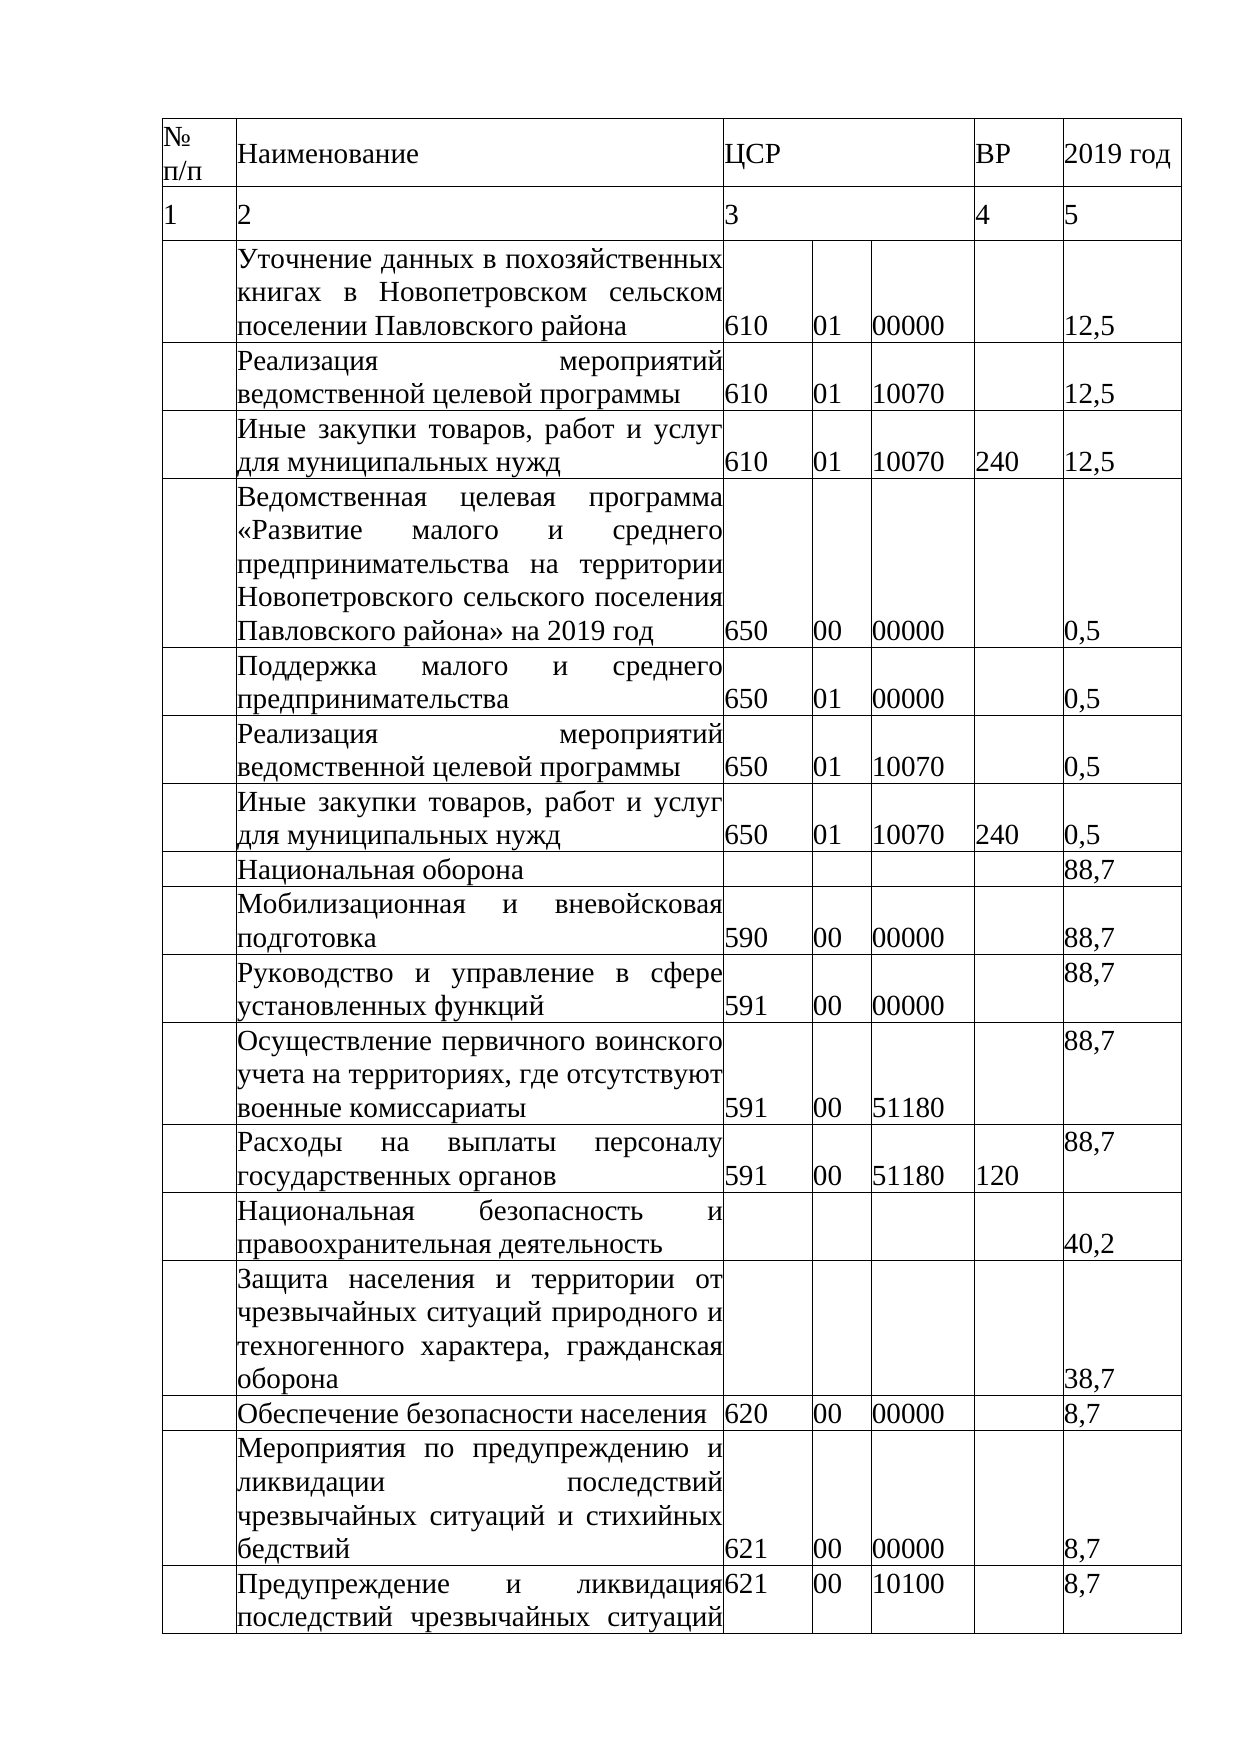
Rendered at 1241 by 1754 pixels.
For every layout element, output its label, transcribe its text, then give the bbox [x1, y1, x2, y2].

table_cell Защита населения и территории от чрезвычайных ситуаций природного и техногенного характера, гражданская оборона [237, 1261, 723, 1395]
table_cell 51180 [872, 1023, 974, 1123]
table_cell 10070 [872, 343, 974, 410]
table_cell Реализация мероприятий ведомственной целевой программы [237, 343, 723, 410]
table_cell Мобилизационная и вневойсковая подготовка [237, 887, 723, 954]
table_cell 01 [813, 343, 871, 410]
table_cell Уточнение данных в похозяйственных книгах в Новопетровском сельском поселении Павловского района [237, 241, 723, 342]
table_cell 88,7 [1064, 852, 1181, 886]
table_cell 00 [813, 1023, 871, 1123]
table_cell 00000 [872, 1396, 974, 1429]
table_cell 88,7 [1064, 955, 1181, 1022]
table_cell Иные закупки товаров, работ и услуг для муниципальных нужд [237, 411, 723, 478]
table_cell [163, 479, 236, 647]
table_header 2019 год [1064, 119, 1181, 186]
table_cell 240 [975, 411, 1063, 478]
table_header ВР [975, 119, 1063, 186]
table_cell 12,5 [1064, 411, 1181, 478]
table_cell Расходы на выплаты персоналу государственных органов [237, 1125, 723, 1192]
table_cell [237, 1566, 723, 1633]
table_cell 591 [724, 955, 812, 1022]
table_cell 10070 [872, 716, 974, 783]
table_cell 10070 [872, 411, 974, 478]
table_header № п/п [163, 119, 236, 186]
table_cell [163, 343, 236, 410]
table_cell 650 [724, 648, 812, 715]
table_cell [975, 1431, 1063, 1565]
table_cell [163, 1261, 236, 1395]
table_cell Обеспечение безопасности населения [237, 1396, 723, 1429]
table_cell [724, 1193, 812, 1260]
table_cell Ведомственная целевая программа «Развитие малого и среднего предпринимательства на территории Новопетровского сельского поселения Павловского района» на 2019 год [237, 479, 723, 647]
table_cell [975, 648, 1063, 715]
table_cell [163, 648, 236, 715]
table_cell 01 [813, 411, 871, 478]
table_cell 4 [975, 187, 1063, 240]
table_cell 3 [724, 187, 974, 240]
table_cell [975, 241, 1063, 342]
table_cell [813, 852, 871, 886]
table_cell [163, 411, 236, 478]
table_cell [975, 716, 1063, 783]
table_cell [975, 1193, 1063, 1260]
table_cell 590 [724, 887, 812, 954]
table_cell 620 [724, 1396, 812, 1429]
table_cell Национальная оборона [237, 852, 723, 886]
table_cell 0,5 [1064, 784, 1181, 851]
table_cell 00 [813, 887, 871, 954]
table_cell 01 [813, 241, 871, 342]
table_cell [163, 1023, 236, 1123]
table_cell [724, 852, 812, 886]
table_cell [872, 852, 974, 886]
table_cell 0,5 [1064, 648, 1181, 715]
table_cell [975, 1261, 1063, 1395]
table_cell 2 [237, 187, 723, 240]
table_cell [724, 1261, 812, 1395]
table_cell 5 [1064, 187, 1181, 240]
table_cell 00000 [872, 241, 974, 342]
table_cell 650 [724, 479, 812, 647]
table_cell [975, 1023, 1063, 1123]
table_cell 01 [813, 784, 871, 851]
table_header ЦСР [724, 119, 974, 186]
table_cell 120 [975, 1125, 1063, 1192]
table_cell 591 [724, 1125, 812, 1192]
table_cell Осуществление первичного воинского учета на территориях, где отсутствуют военные комиссариаты [237, 1023, 723, 1123]
table_cell 610 [724, 241, 812, 342]
table_cell 51180 [872, 1125, 974, 1192]
table_cell [975, 479, 1063, 647]
table_cell [163, 1125, 236, 1192]
table_cell 650 [724, 716, 812, 783]
table_cell Национальная безопасность и правоохранительная деятельность [237, 1193, 723, 1260]
table_cell 610 [724, 343, 812, 410]
table_cell 00000 [872, 479, 974, 647]
table_cell 88,7 [1064, 1125, 1181, 1192]
table_cell 8,7 [1064, 1396, 1181, 1429]
table_cell 621 [724, 1431, 812, 1565]
table_cell 240 [975, 784, 1063, 851]
table_cell Иные закупки товаров, работ и услуг для муниципальных нужд [237, 784, 723, 851]
table_cell [163, 784, 236, 851]
table_cell 01 [813, 648, 871, 715]
table_cell [163, 852, 236, 886]
table_cell 38,7 [1064, 1261, 1181, 1395]
table_cell 00 [813, 1566, 871, 1633]
table_cell 88,7 [1064, 1023, 1181, 1123]
table_cell [975, 1396, 1063, 1429]
table_cell 00000 [872, 648, 974, 715]
table_cell [813, 1193, 871, 1260]
table_cell 650 [724, 784, 812, 851]
table_cell 00 [813, 955, 871, 1022]
table_cell 88,7 [1064, 887, 1181, 954]
table_cell [163, 241, 236, 342]
table_cell Руководство и управление в сфере установленных функций [237, 955, 723, 1022]
table_cell 12,5 [1064, 241, 1181, 342]
table_cell 8,7 [1064, 1566, 1181, 1633]
table_cell 00 [813, 1396, 871, 1429]
table_cell [163, 1396, 236, 1429]
table_cell 1 [163, 187, 236, 240]
table_cell 0,5 [1064, 716, 1181, 783]
table_cell 00 [813, 1431, 871, 1565]
table_header Наименование [237, 119, 723, 186]
table_cell [872, 1193, 974, 1260]
table_cell [163, 1566, 236, 1633]
table_cell [163, 887, 236, 954]
table_cell 610 [724, 411, 812, 478]
table_cell Поддержка малого и среднего предпринимательства [237, 648, 723, 715]
table_cell Реализация мероприятий ведомственной целевой программы [237, 716, 723, 783]
table_cell 00000 [872, 955, 974, 1022]
table_cell [163, 1431, 236, 1565]
table_cell [163, 955, 236, 1022]
table_cell 00000 [872, 887, 974, 954]
table_cell Мероприятия по предупреждению и ликвидации последствий чрезвычайных ситуаций и стихийных бедствий [237, 1431, 723, 1565]
table_cell [975, 1566, 1063, 1633]
table_cell 00000 [872, 1431, 974, 1565]
table_cell 00 [813, 479, 871, 647]
table_cell 0,5 [1064, 479, 1181, 647]
table_cell 40,2 [1064, 1193, 1181, 1260]
table_cell 10070 [872, 784, 974, 851]
table_cell [872, 1261, 974, 1395]
table_cell 10100 [872, 1566, 974, 1633]
table_cell 621 [724, 1566, 812, 1633]
table_cell [975, 955, 1063, 1022]
table_cell [163, 716, 236, 783]
table_cell 01 [813, 716, 871, 783]
table_cell 8,7 [1064, 1431, 1181, 1565]
table_cell [975, 887, 1063, 954]
table_cell [975, 343, 1063, 410]
table_cell [813, 1261, 871, 1395]
table_cell [975, 852, 1063, 886]
table_cell 12,5 [1064, 343, 1181, 410]
table_cell 591 [724, 1023, 812, 1123]
table_cell 00 [813, 1125, 871, 1192]
table_cell [163, 1193, 236, 1260]
